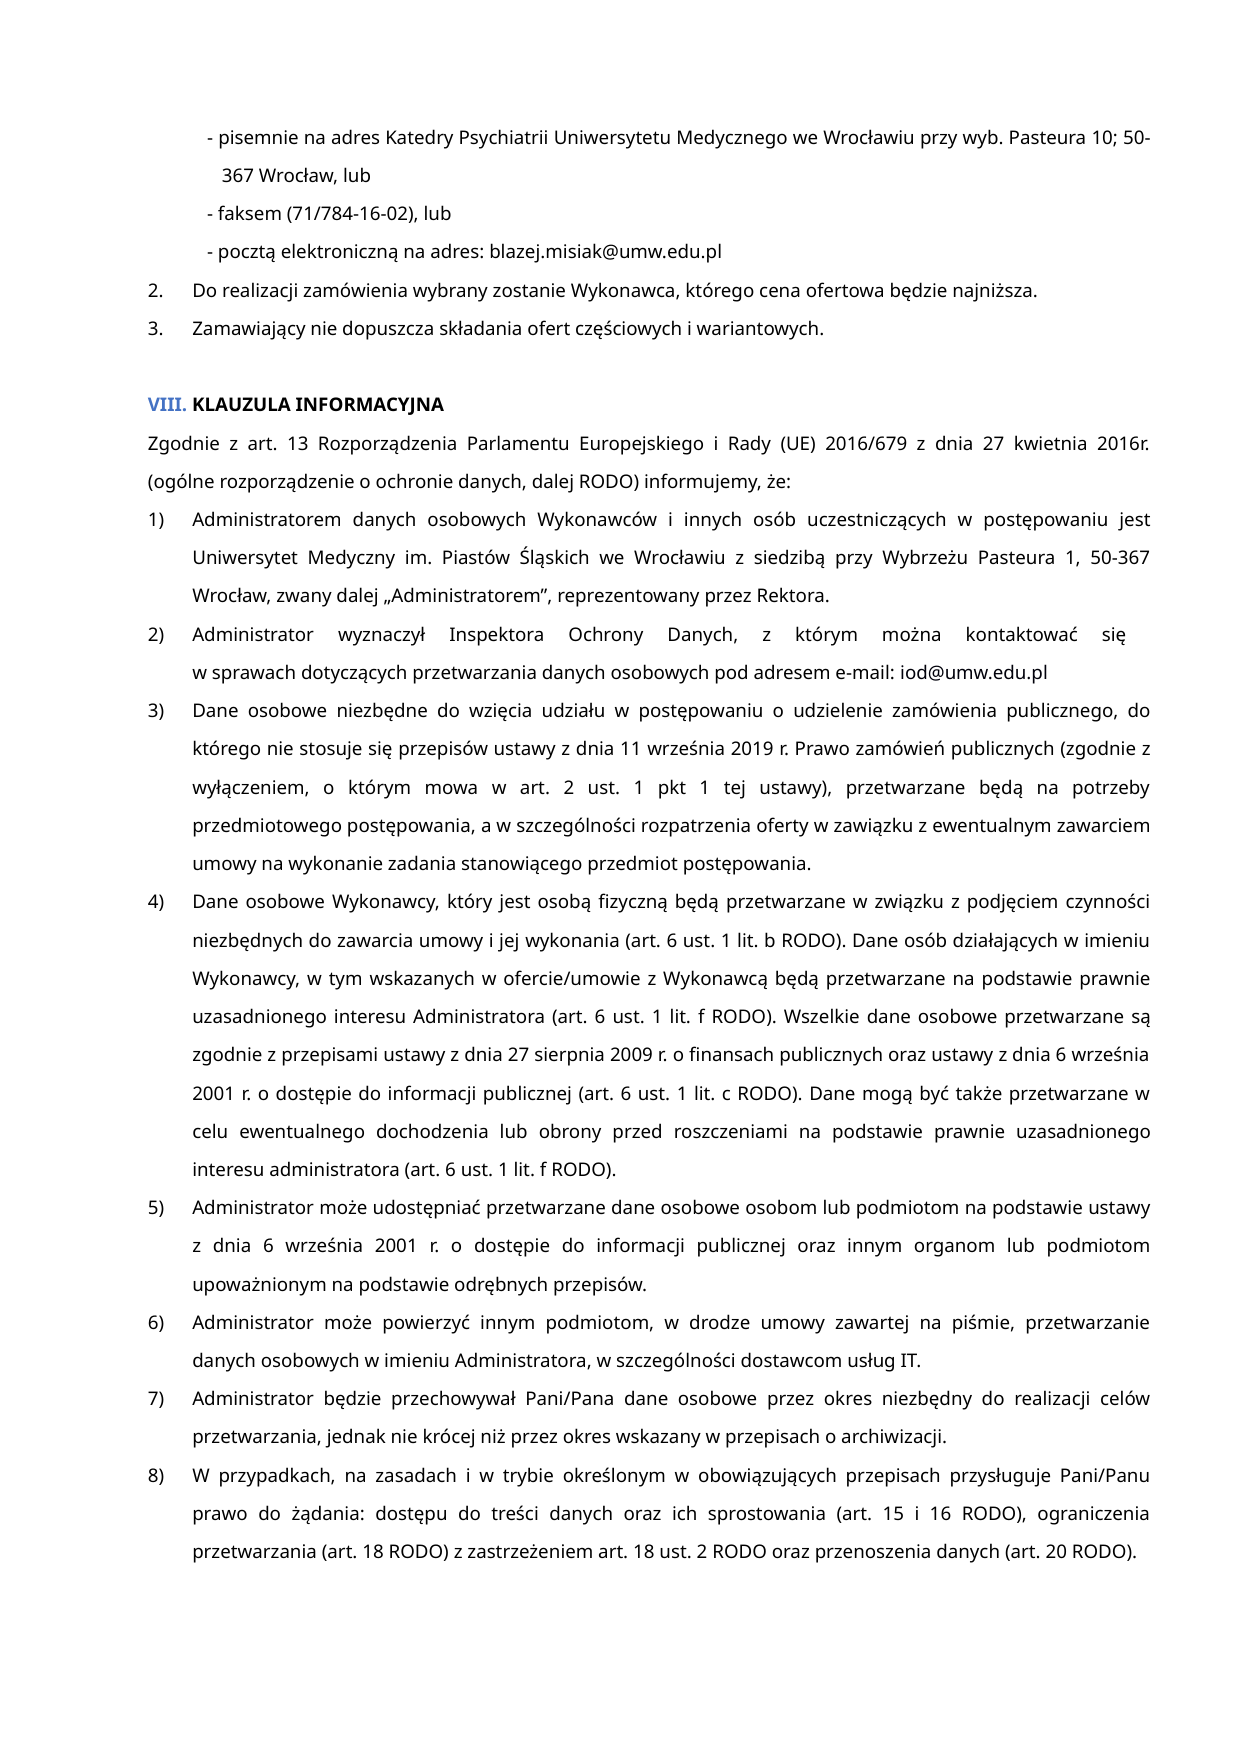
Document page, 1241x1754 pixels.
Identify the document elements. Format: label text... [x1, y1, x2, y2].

text Zgodnie z art. 13 Rozporządzenia Parlamentu Europejskiego i Rady (UE) 2016/679 z dnia 27 kwietnia 2016r. (ogólne rozporządzenie o ochronie danych, dalej RODO) informujemy, że: [148, 430, 1152, 494]
list Dane osobowe niezbędne do wzięcia udziału w postępowaniu o udzielenie zamówienia publicznego, do którego nie stosuje się przepisów ustawy z dnia 11 września 2019 r. Prawo zamówień publicznych (zgodnie z wyłączeniem, o którym mowa w art. 2 ust. 1 pkt 1 tej ustawy), przetwarzane będą na potrzeby przedmiotowego postępowania, a w szczególności rozpatrzenia oferty w zawiązku z ewentualnym zawarciem umowy na wykonanie zadania stanowiącego przedmiot postępowania. [148, 697, 1152, 876]
text - pisemnie na adres Katedry Psychiatrii Uniwersytetu Medycznego we Wrocławiu przy wyb. Pasteura 10; 50-367 Wrocław, lub [207, 124, 1152, 188]
list W przypadkach, na zasadach i w trybie określonym w obowiązujących przepisach przysługuje Pani/Panu prawo do żądania: dostępu do treści danych oraz ich sprostowania (art. 15 i 16 RODO), ograniczenia przetwarzania (art. 18 RODO) z zastrzeżeniem art. 18 ust. 2 RODO oraz przenoszenia danych (art. 20 RODO). [148, 1462, 1152, 1564]
text - faksem (71/784-16-02), lub [207, 201, 1152, 226]
list Administrator może udostępniać przetwarzane dane osobowe osobom lub podmiotom na podstawie ustawy z dnia 6 września 2001 r. o dostępie do informacji publicznej oraz innym organom lub podmiotom upoważnionym na podstawie odrębnych przepisów. [148, 1194, 1152, 1296]
list Administrator będzie przechowywał Pani/Pana dane osobowe przez okres niezbędny do realizacji celów przetwarzania, jednak nie krócej niż przez okres wskazany w przepisach o archiwizacji. [148, 1386, 1152, 1449]
list Administratorem danych osobowych Wykonawców i innych osób uczestniczących w postępowaniu jest Uniwersytet Medyczny im. Piastów Śląskich we Wrocławiu z siedzibą przy Wybrzeżu Pasteura 1, 50-367 Wrocław, zwany dalej „Administratorem”, reprezentowany przez Rektora. [148, 506, 1152, 608]
text VIII. KLAUZULA INFORMACYJNA [148, 392, 1137, 417]
list Dane osobowe Wykonawcy, który jest osobą fizyczną będą przetwarzane w związku z podjęciem czynności niezbędnych do zawarcia umowy i jej wykonania (art. 6 ust. 1 lit. b RODO). Dane osób działających w imieniu Wykonawcy, w tym wskazanych w ofercie/umowie z Wykonawcą będą przetwarzane na podstawie prawnie uzasadnionego interesu Administratora (art. 6 ust. 1 lit. f RODO). Wszelkie dane osobowe przetwarzane są zgodnie z przepisami ustawy z dnia 27 sierpnia 2009 r. o finansach publicznych oraz ustawy z dnia 6 września 2001 r. o dostępie do informacji publicznej (art. 6 ust. 1 lit. c RODO). Dane mogą być także przetwarzane w celu ewentualnego dochodzenia lub obrony przed roszczeniami na podstawie prawnie uzasadnionego interesu administratora (art. 6 ust. 1 lit. f RODO). [148, 889, 1152, 1182]
list Zamawiający nie dopuszcza składania ofert częściowych i wariantowych. [148, 315, 1152, 341]
list Administrator może powierzyć innym podmiotom, w drodze umowy zawartej na piśmie, przetwarzanie danych osobowych w imieniu Administratora, w szczególności dostawcom usług IT. [148, 1309, 1152, 1373]
text - pocztą elektroniczną na adres: blazej.misiak@umw.edu.pl [207, 239, 1152, 264]
list Do realizacji zamówienia wybrany zostanie Wykonawca, którego cena ofertowa będzie najniższa. [148, 277, 1152, 302]
list Administrator wyznaczył Inspektora Ochrony Danych, z którym można kontaktować się w sprawach dotyczących przetwarzania danych osobowych pod adresem e-mail: iod@umw.edu.pl [148, 621, 1152, 685]
